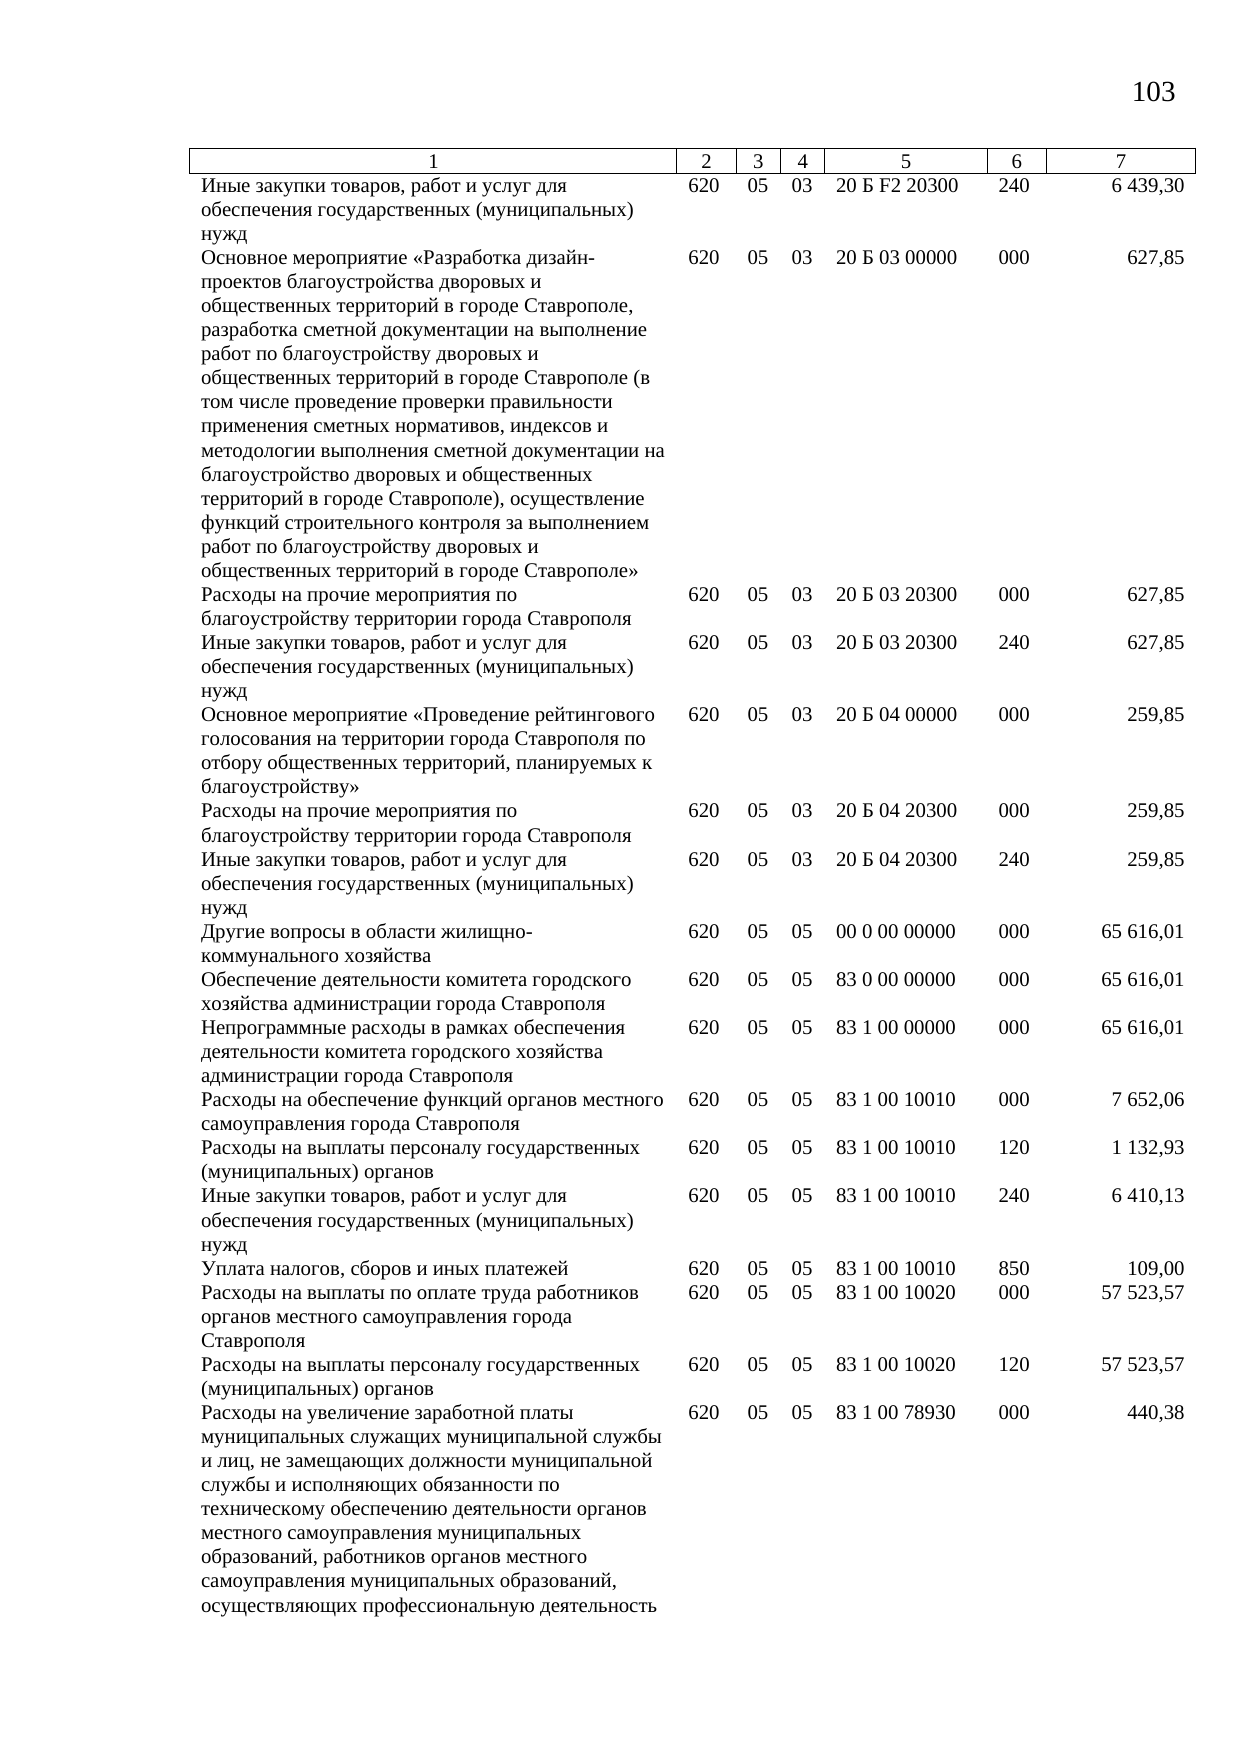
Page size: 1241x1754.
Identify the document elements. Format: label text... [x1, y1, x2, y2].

table_header 5 [825, 149, 987, 173]
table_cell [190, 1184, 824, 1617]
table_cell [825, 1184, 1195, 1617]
table_header 7 [1047, 149, 1195, 173]
table_header 4 [781, 149, 824, 173]
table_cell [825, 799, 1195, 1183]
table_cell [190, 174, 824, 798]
table_header 6 [988, 149, 1046, 173]
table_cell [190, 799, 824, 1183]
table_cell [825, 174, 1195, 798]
table_header 1 [190, 149, 676, 173]
table_header 3 [737, 149, 780, 173]
table_header 2 [677, 149, 736, 173]
